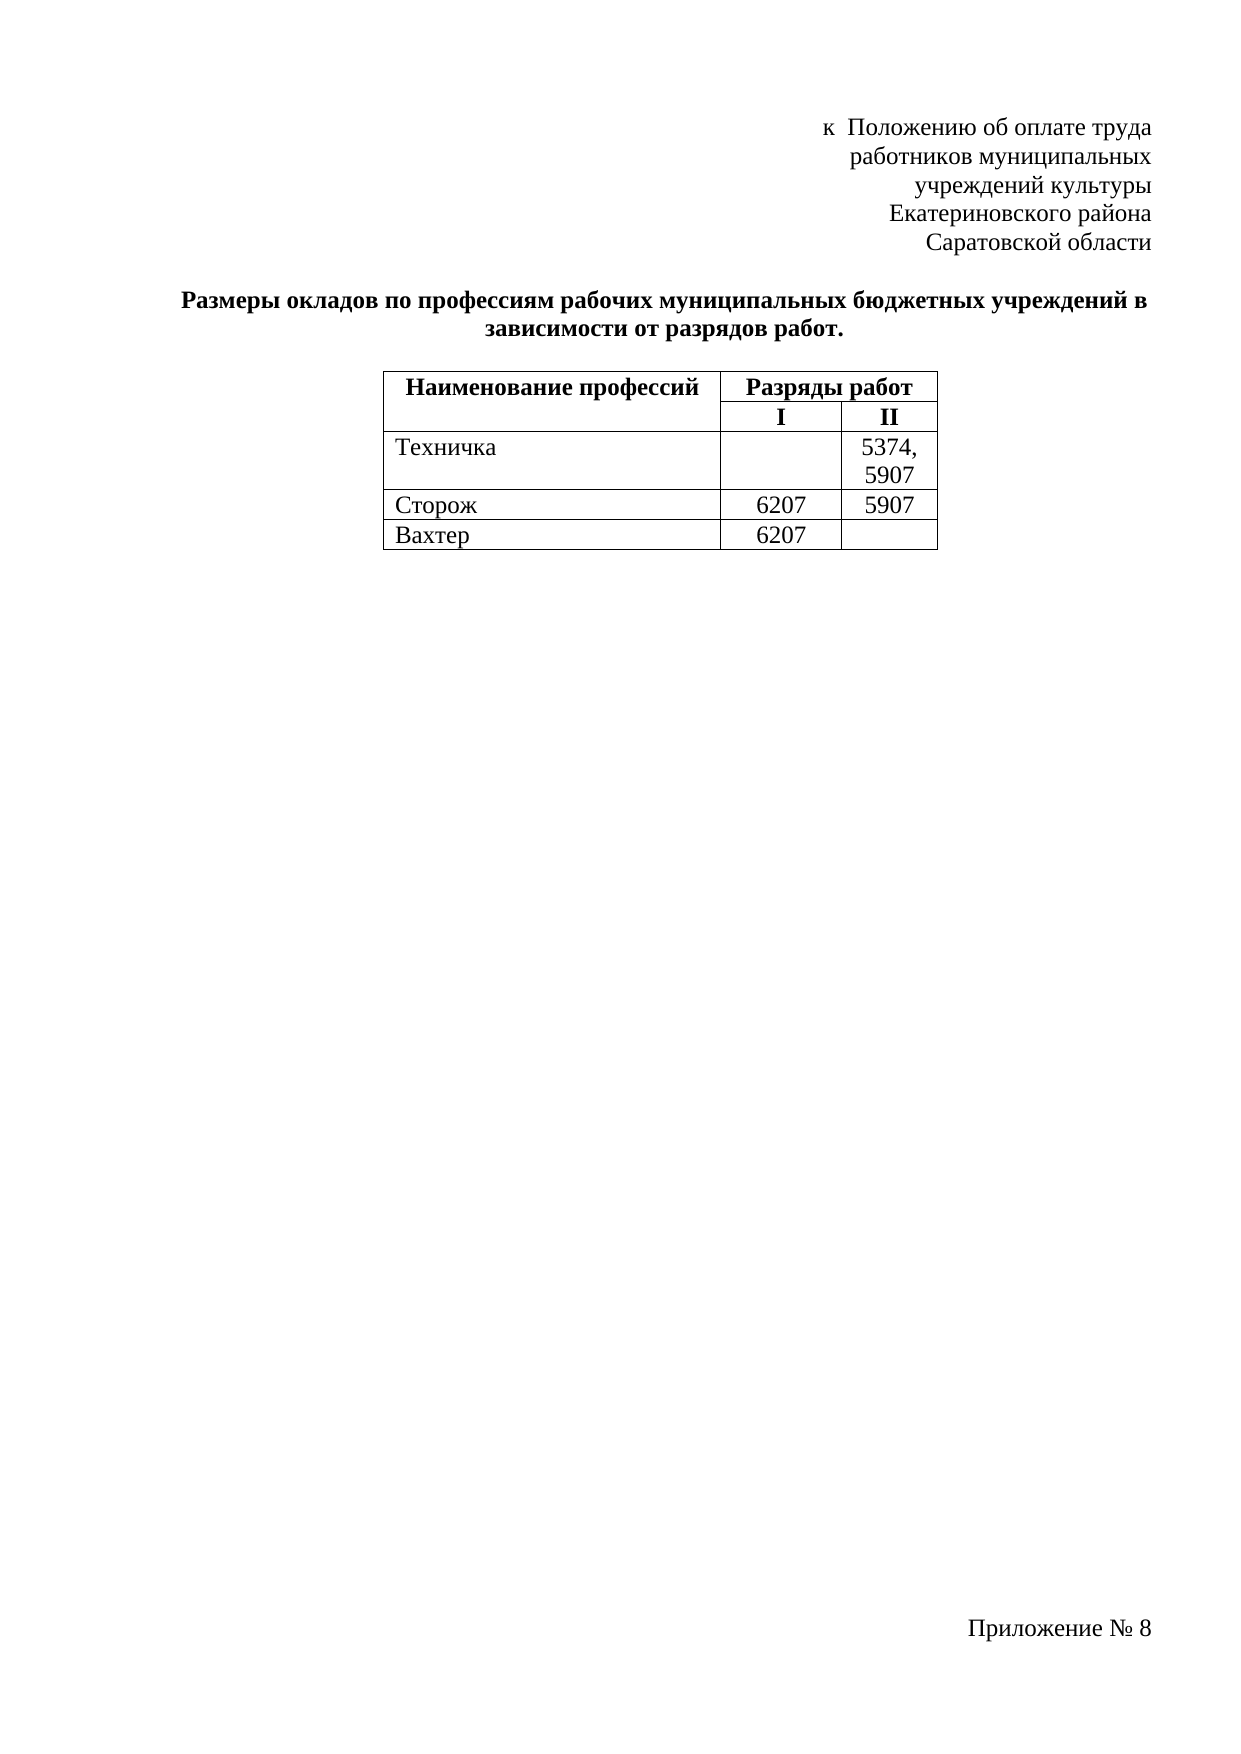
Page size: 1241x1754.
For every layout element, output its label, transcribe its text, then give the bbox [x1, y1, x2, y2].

table_cell Вахтер [384, 520, 720, 549]
table_cell 5907 [842, 490, 937, 519]
table_cell Сторож [384, 490, 720, 519]
table_cell [842, 520, 937, 549]
table_header Наименование профессий [384, 372, 720, 431]
table_cell I [721, 402, 841, 431]
table_cell Техничка [384, 432, 720, 489]
text Приложение № 8 [177, 1613, 1152, 1642]
table_cell [721, 432, 841, 489]
table_header Разряды работ [721, 372, 937, 401]
text к Положению об оплате труда [177, 112, 1152, 141]
table_cell 5374, 5907 [842, 432, 937, 489]
text учреждений культуры [177, 170, 1152, 198]
table_cell 6207 [721, 520, 841, 549]
table_cell 6207 [721, 490, 841, 519]
text Екатериновского района [177, 198, 1152, 227]
text Размеры окладов по профессиям рабочих муниципальных бюджетных учреждений в зависимости от разрядов работ. [177, 285, 1152, 342]
text Саратовской области [177, 227, 1152, 256]
table_cell II [842, 402, 937, 431]
text работников муниципальных [177, 141, 1152, 170]
